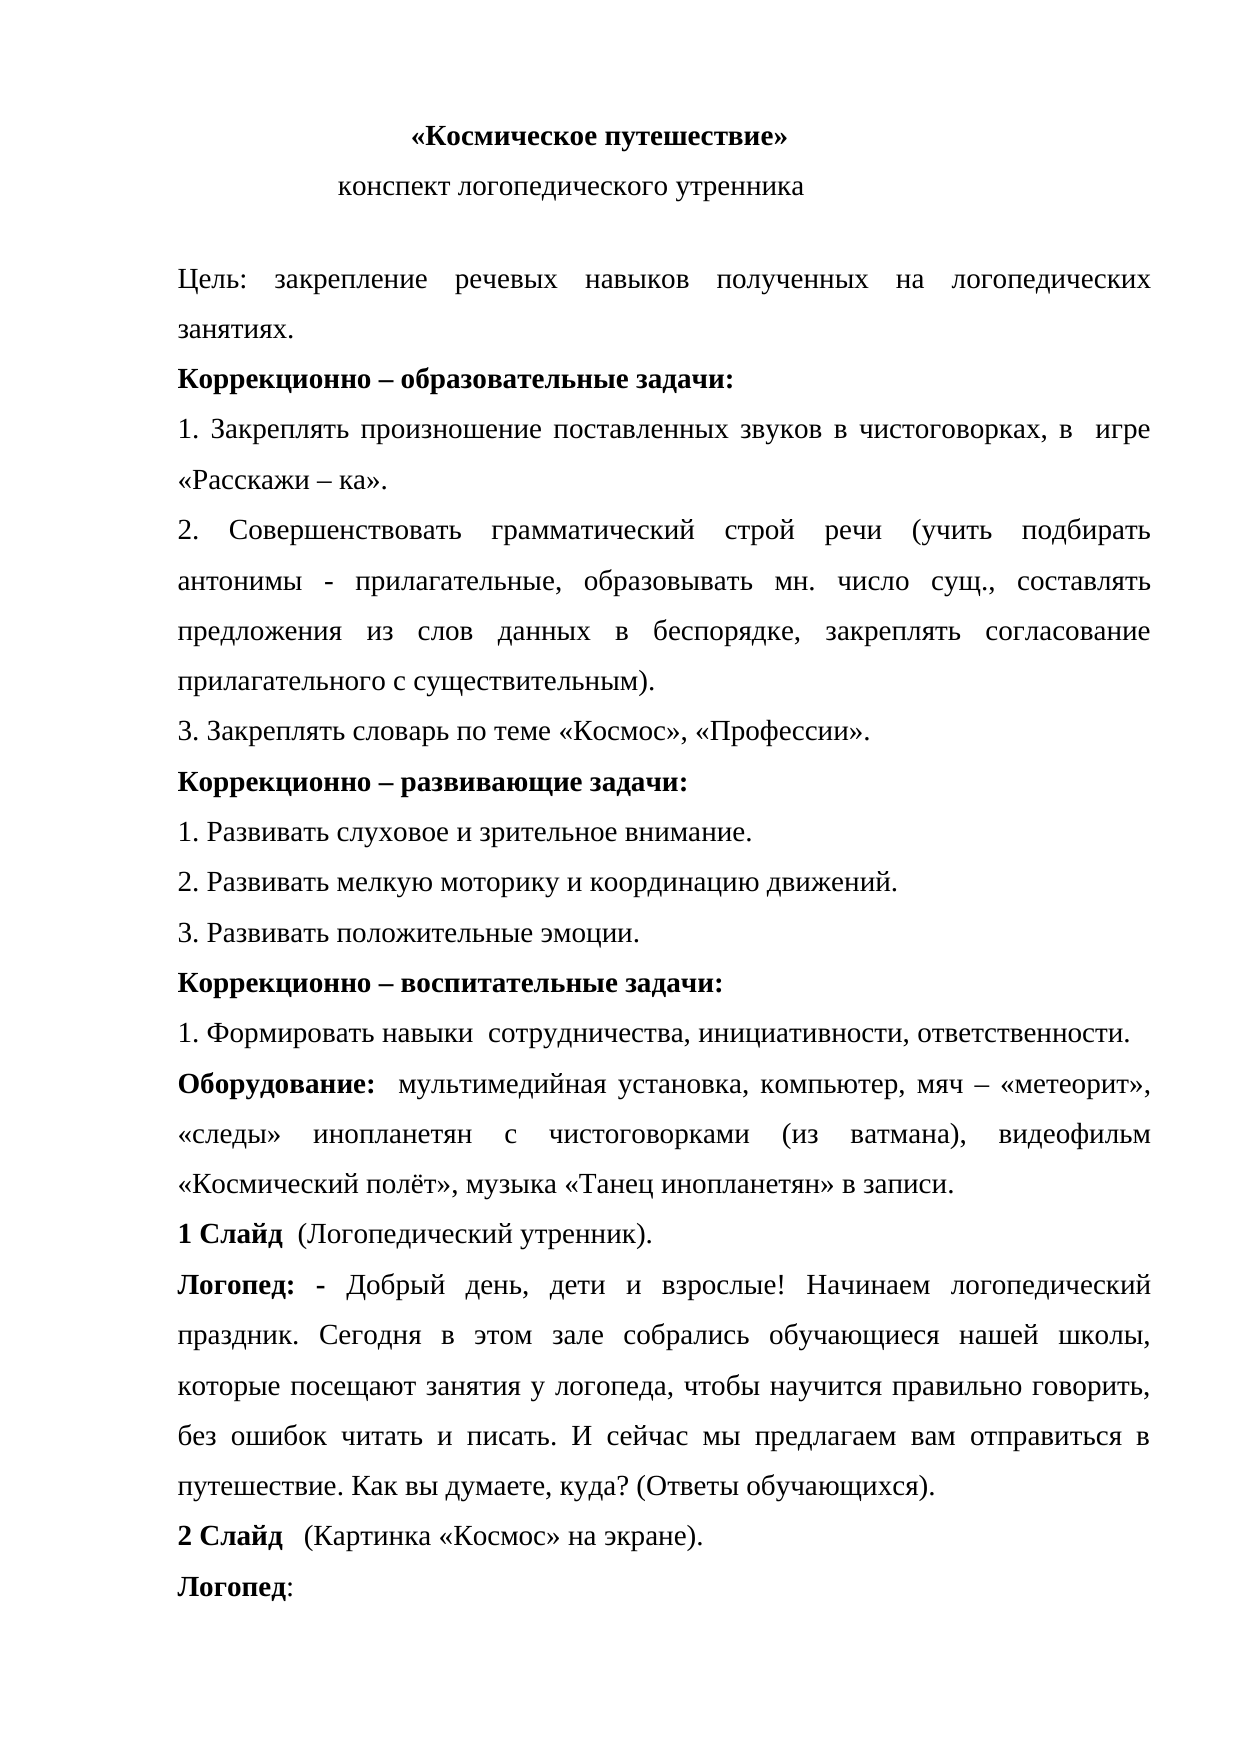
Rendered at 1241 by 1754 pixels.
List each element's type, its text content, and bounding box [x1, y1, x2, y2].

text 2. Развивать мелкую моторику и координацию движений. [177, 864, 1152, 898]
text Коррекционно – образовательные задачи: [177, 361, 1152, 395]
text Цель: закрепление речевых навыков полученных на логопедических занятиях. [177, 261, 1152, 344]
text 3. Закреплять словарь по теме «Космос», «Профессии». [177, 713, 1152, 747]
text Логопед: - Добрый день, дети и взрослые! Начинаем логопедический праздник. Сегодня в этом зале собрались обучающиеся нашей школы, которые посещают занятия у логопеда, чтобы научится правильно говорить, без ошибок читать и писать. И сейчас мы предлагаем вам отправиться в путешествие. Как вы думаете, куда? (Ответы обучающихся). [177, 1267, 1152, 1502]
text «Космическое путешествие» [177, 118, 1152, 152]
text 1. Развивать слуховое и зрительное внимание. [177, 814, 1152, 848]
text 2 Слайд (Картинка «Космос» на экране). [177, 1518, 1152, 1552]
text 1. Закреплять произношение поставленных звуков в чистоговорках, в игре «Расскажи – ка». [177, 412, 1152, 496]
text Оборудование: мультимедийная установка, компьютер, мяч – «метеорит», «следы» инопланетян с чистоговорками (из ватмана), видеофильм «Космический полёт», музыка «Танец инопланетян» в записи. [177, 1066, 1152, 1200]
text 2. Совершенствовать грамматический строй речи (учить подбирать антонимы - прилагательные, образовывать мн. число сущ., составлять предложения из слов данных в беспорядке, закреплять согласование прилагательного с существительным). [177, 512, 1152, 697]
text конспект логопедического утренника [177, 168, 1152, 202]
text Коррекционно – развивающие задачи: [177, 764, 1152, 797]
text 3. Развивать положительные эмоции. [177, 915, 1152, 948]
text 1 Слайд (Логопедический утренник). [177, 1217, 1152, 1250]
text Коррекционно – воспитательные задачи: [177, 965, 1152, 999]
text Логопед: [177, 1569, 1152, 1602]
text 1. Формировать навыки сотрудничества, инициативности, ответственности. [177, 1015, 1152, 1049]
